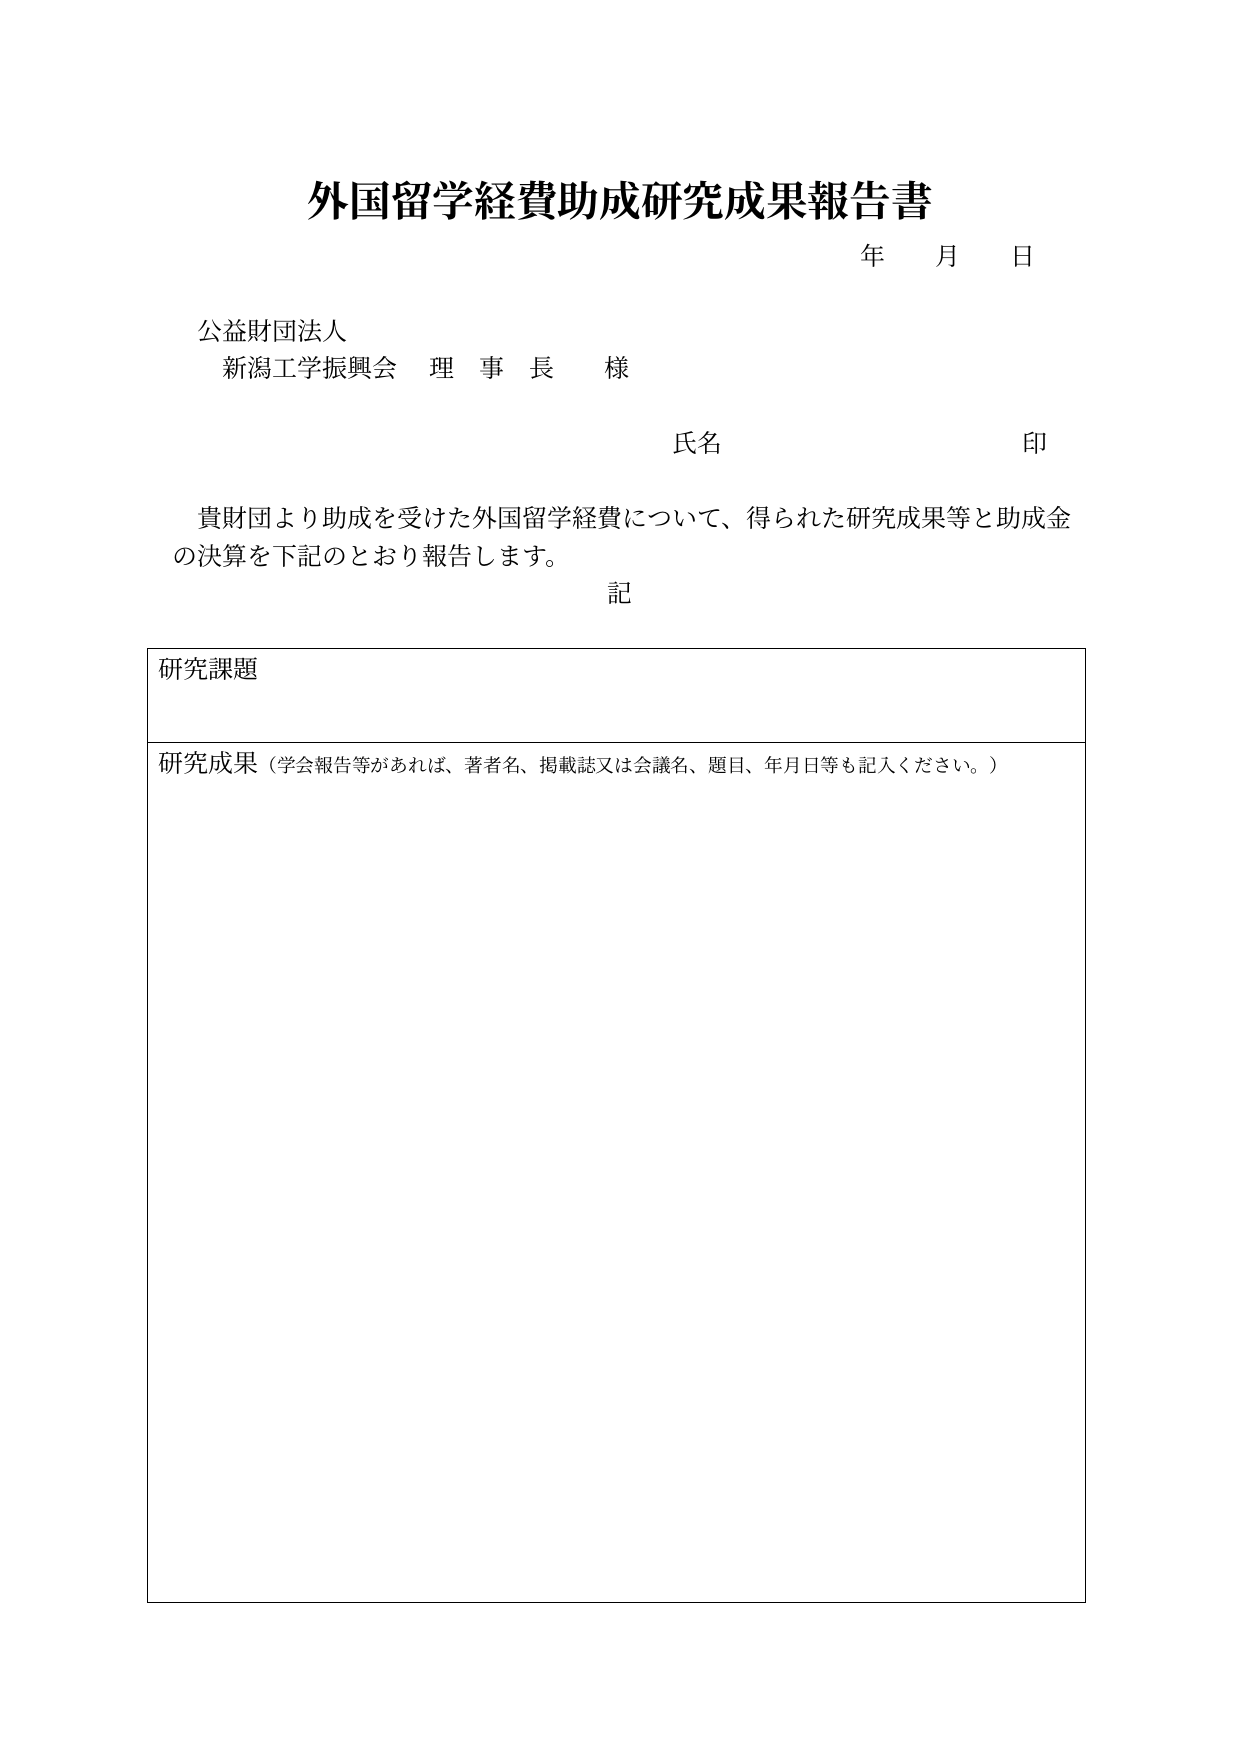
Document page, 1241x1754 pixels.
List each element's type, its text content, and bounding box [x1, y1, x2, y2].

text 外国留学経費助成研究成果報告書 [148, 161, 1092, 236]
text 新潟工学振興会 理 事 長 様 [148, 348, 1092, 386]
subtitle 記 [148, 573, 1092, 611]
text 公益財団法人 [148, 311, 1092, 348]
text 貴財団より助成を受けた外国留学経費について、得られた研究成果等と助成金 [148, 498, 1092, 536]
table_cell 研究成果（学会報告等があれば、著者名、掲載誌又は会議名、題目、年月日等も記入ください。） [148, 743, 1085, 1602]
table_header 研究課題 [148, 649, 1085, 742]
text 氏名 印 [148, 423, 1064, 461]
text の決算を下記のとおり報告します。 [173, 536, 1092, 573]
text 年 月 日 [148, 236, 1092, 273]
